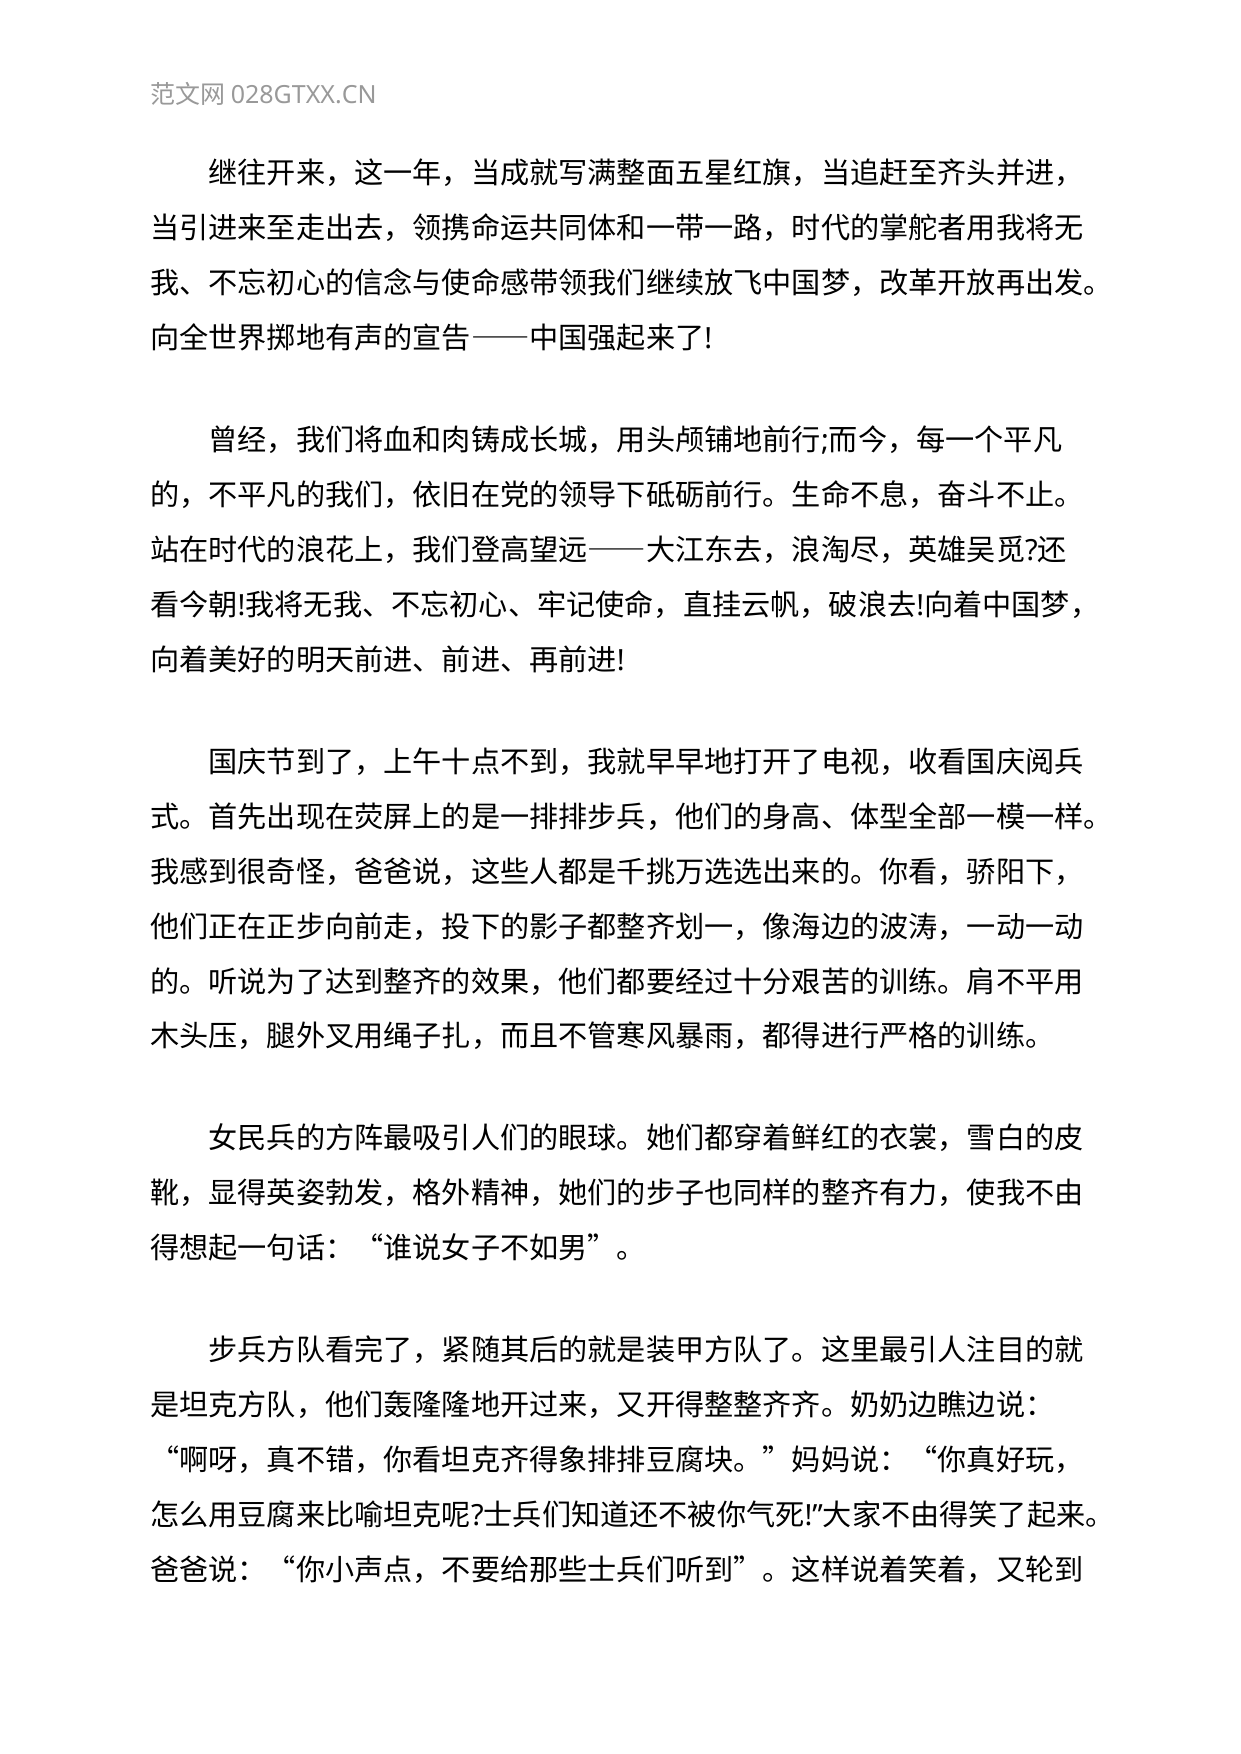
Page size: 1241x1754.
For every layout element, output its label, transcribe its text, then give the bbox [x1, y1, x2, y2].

text 国庆节到了，上午十点不到，我就早早地打开了电视，收看国庆阅兵式。首先出现在荧屏上的是一排排步兵，他们的身高、体型全部一模一样。我感到很奇怪，爸爸说，这些人都是千挑万选选出来的。你看，骄阳下，他们正在正步向前走，投下的影子都整齐划一，像海边的波涛，一动一动的。听说为了达到整齐的效果，他们都要经过十分艰苦的训练。肩不平用木头压，腿外叉用绳子扎，而且不管寒风暴雨，都得进行严格的训练。 [150, 738, 1090, 1055]
text 曾经，我们将血和肉铸成长城，用头颅铺地前行;而今，每一个平凡的，不平凡的我们，依旧在党的领导下砥砺前行。生命不息，奋斗不止。站在时代的浪花上，我们登高望远——大江东去，浪淘尽，英雄吴觅?还看今朝!我将无我、不忘初心、牢记使命，直挂云帆，破浪去!向着中国梦，向着美好的明天前进、前进、再前进! [150, 417, 1090, 679]
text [150, 1326, 1090, 1588]
text 继往开来，这一年，当成就写满整面五星红旗，当追赶至齐头并进，当引进来至走出去，领携命运共同体和一带一路，时代的掌舵者用我将无我、不忘初心的信念与使命感带领我们继续放飞中国梦，改革开放再出发。向全世界掷地有声的宣告——中国强起来了! [150, 150, 1090, 357]
text 女民兵的方阵最吸引人们的眼球。她们都穿着鲜红的衣裳，雪白的皮靴，显得英姿勃发，格外精神，她们的步子也同样的整齐有力，使我不由得想起一句话：“谁说女子不如男”。 [150, 1115, 1090, 1267]
